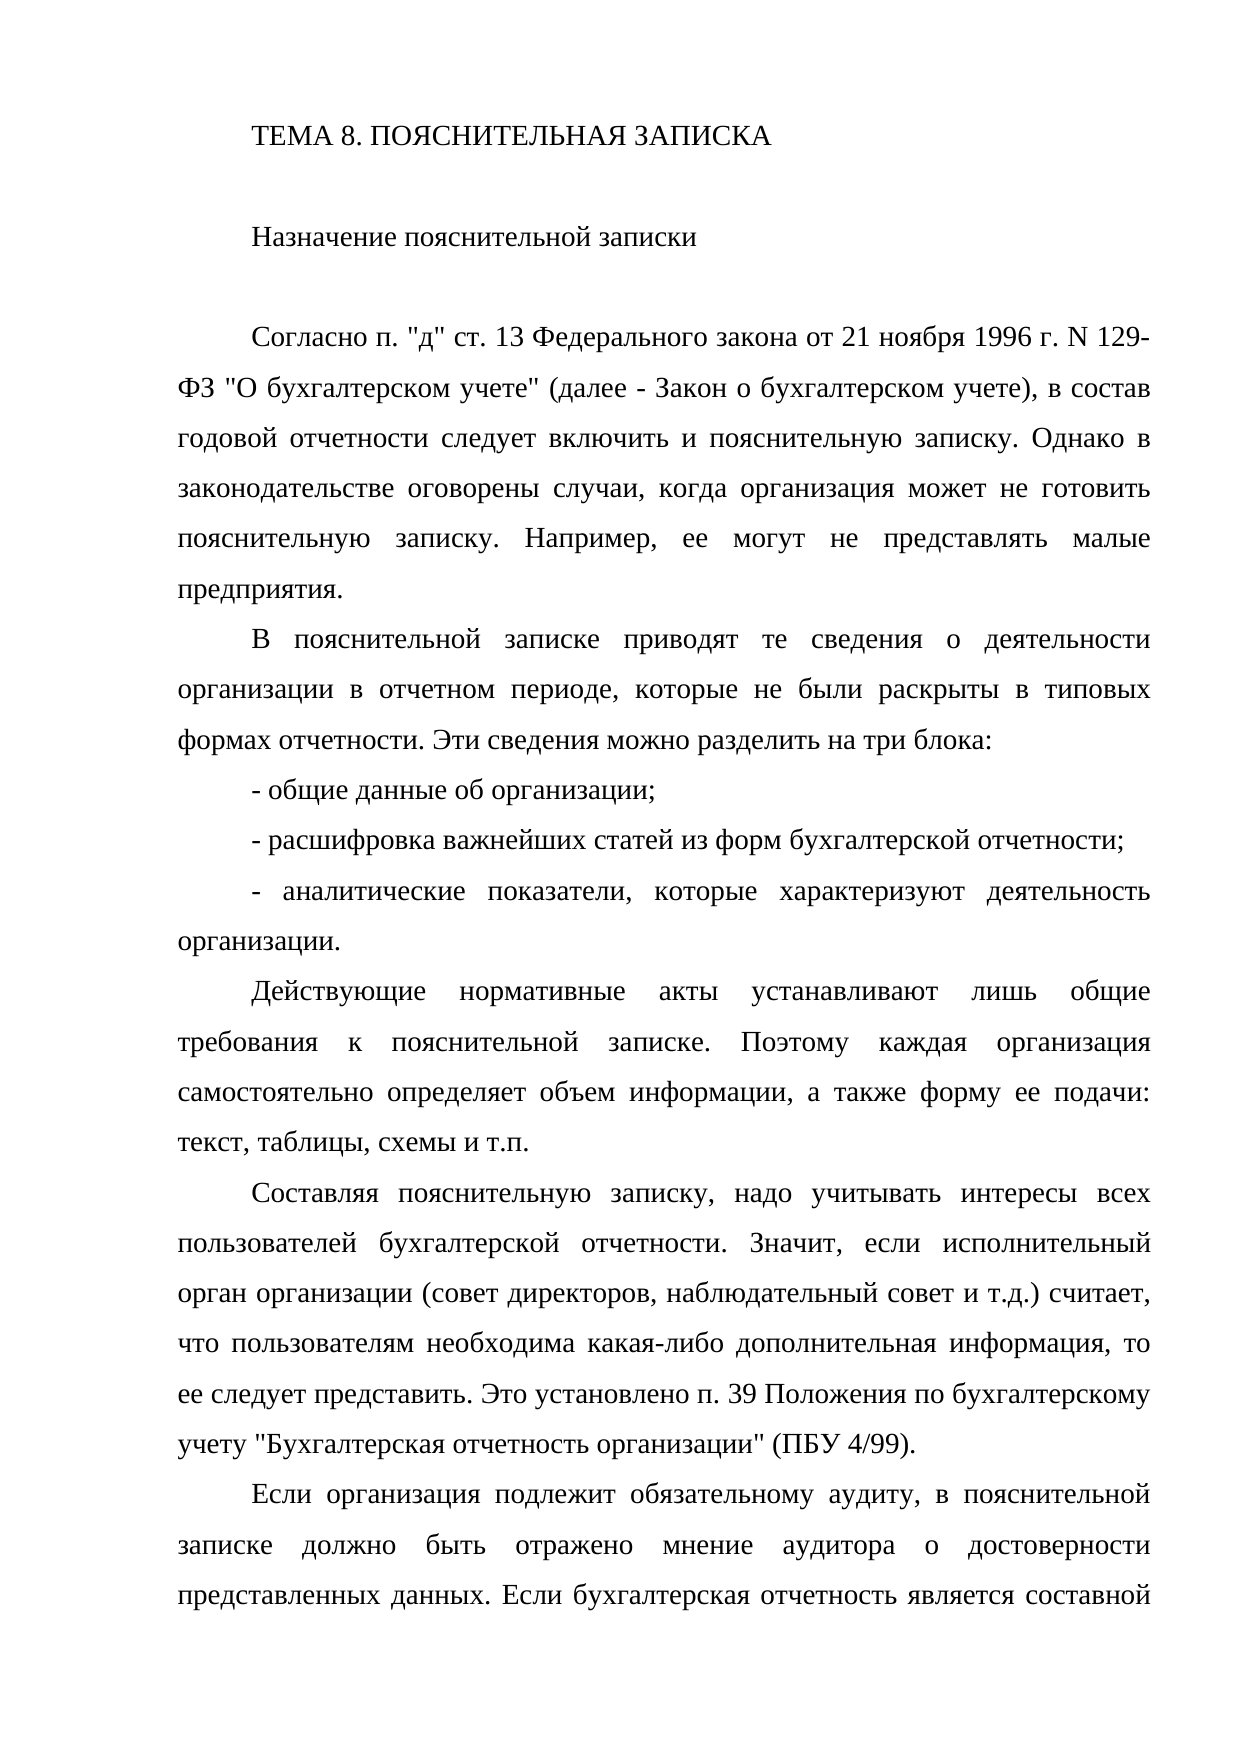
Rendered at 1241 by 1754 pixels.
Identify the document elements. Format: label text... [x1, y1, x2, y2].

text Назначение пояснительной записки [177, 219, 1152, 252]
text - общие данные об организации; [177, 772, 1152, 806]
text Действующие нормативные акты устанавливают лишь общие требования к пояснительной записке. Поэтому каждая организация самостоятельно определяет объем информации, а также форму ее подачи: текст, таблицы, схемы и т.п. [177, 973, 1152, 1158]
text Составляя пояснительную записку, надо учитывать интересы всех пользователей бухгалтерской отчетности. Значит, если исполнительный орган организации (совет директоров, наблюдательный совет и т.д.) считает, что пользователям необходима какая-либо дополнительная информация, то ее следует представить. Это установлено п. 39 Положения по бухгалтерскому учету "Бухгалтерская отчетность организации" (ПБУ 4/99). [177, 1175, 1152, 1460]
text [177, 1477, 1152, 1611]
text ТЕМА 8. ПОЯСНИТЕЛЬНАЯ ЗАПИСКА [177, 118, 1152, 152]
text - расшифровка важнейших статей из форм бухгалтерской отчетности; [177, 822, 1152, 856]
text - аналитические показатели, которые характеризуют деятельность организации. [177, 873, 1152, 957]
text В пояснительной записке приводят те сведения о деятельности организации в отчетном периоде, которые не были раскрыты в типовых формах отчетности. Эти сведения можно разделить на три блока: [177, 621, 1152, 755]
text Согласно п. "д" ст. 13 Федерального закона от 21 ноября 1996 г. N 129-ФЗ "О бухгалтерском учете" (далее - Закон о бухгалтерском учете), в состав годовой отчетности следует включить и пояснительную записку. Однако в законодательстве оговорены случаи, когда организация может не готовить пояснительную записку. Например, ее могут не представлять малые предприятия. [177, 319, 1152, 604]
